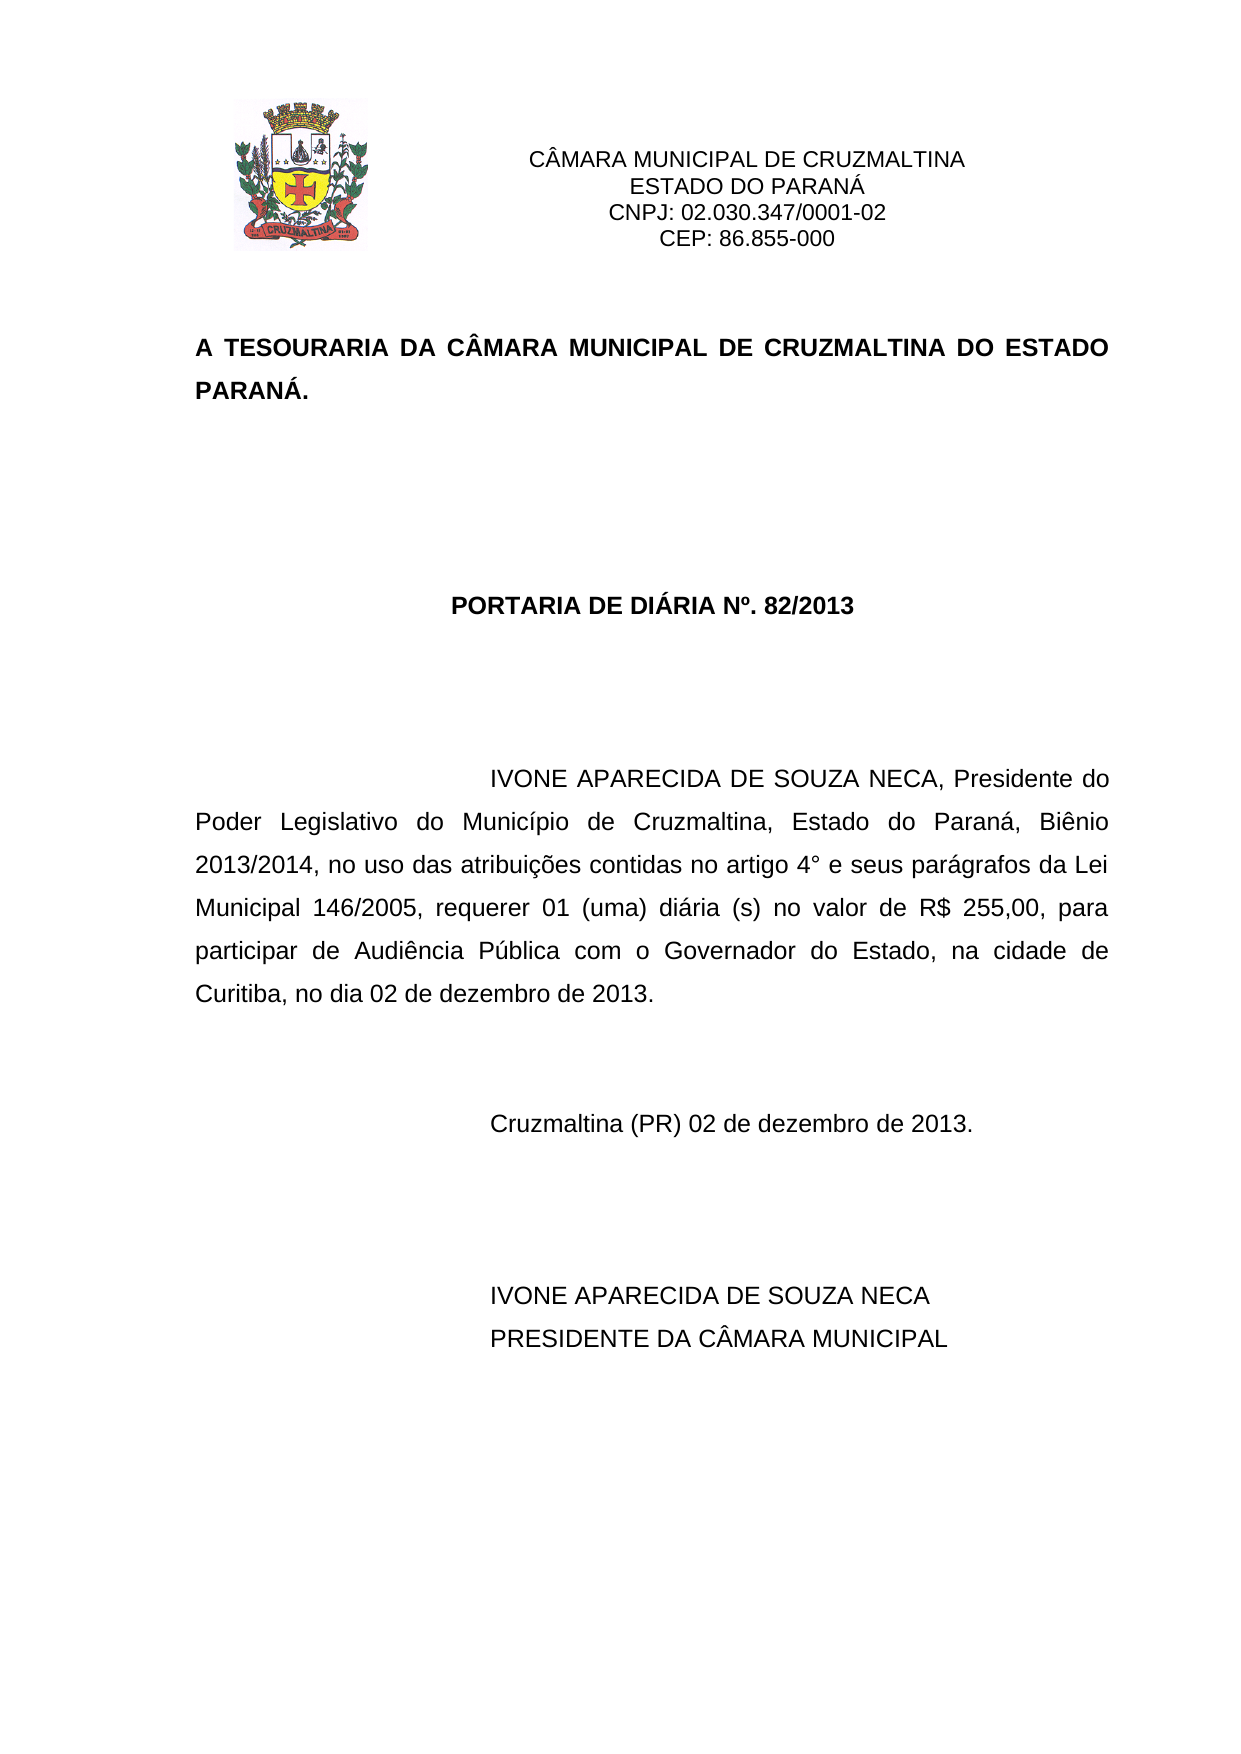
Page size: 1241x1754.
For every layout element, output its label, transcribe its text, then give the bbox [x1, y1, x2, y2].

text IVONE APARECIDA DE SOUZA NECA, Presidente do Poder Legislativo do Município de Cruzmaltina, Estado do Paraná, Biênio 2013/2014, no uso das atribuições contidas no artigo 4° e seus parágrafos da Lei Municipal 146/2005, requerer 01 (uma) diária (s) no valor de R$ 255,00, para participar de Audiência Pública com o Governador do Estado, na cidade de Curitiba, no dia 02 de dezembro de 2013. [195, 764, 1110, 1008]
text A TESOURARIA DA CÂMARA MUNICIPAL DE CRUZMALTINA DO ESTADO PARANÁ. [195, 333, 1110, 404]
text Cruzmaltina (PR) 02 de dezembro de 2013. [195, 1109, 1110, 1138]
subtitle PORTARIA DE DIÁRIA Nº. 82/2013 [195, 591, 1110, 620]
text PRESIDENTE DA CÂMARA MUNICIPAL [195, 1324, 1110, 1353]
picture [233, 98, 368, 251]
text IVONE APARECIDA DE SOUZA NECA [195, 1281, 1110, 1310]
